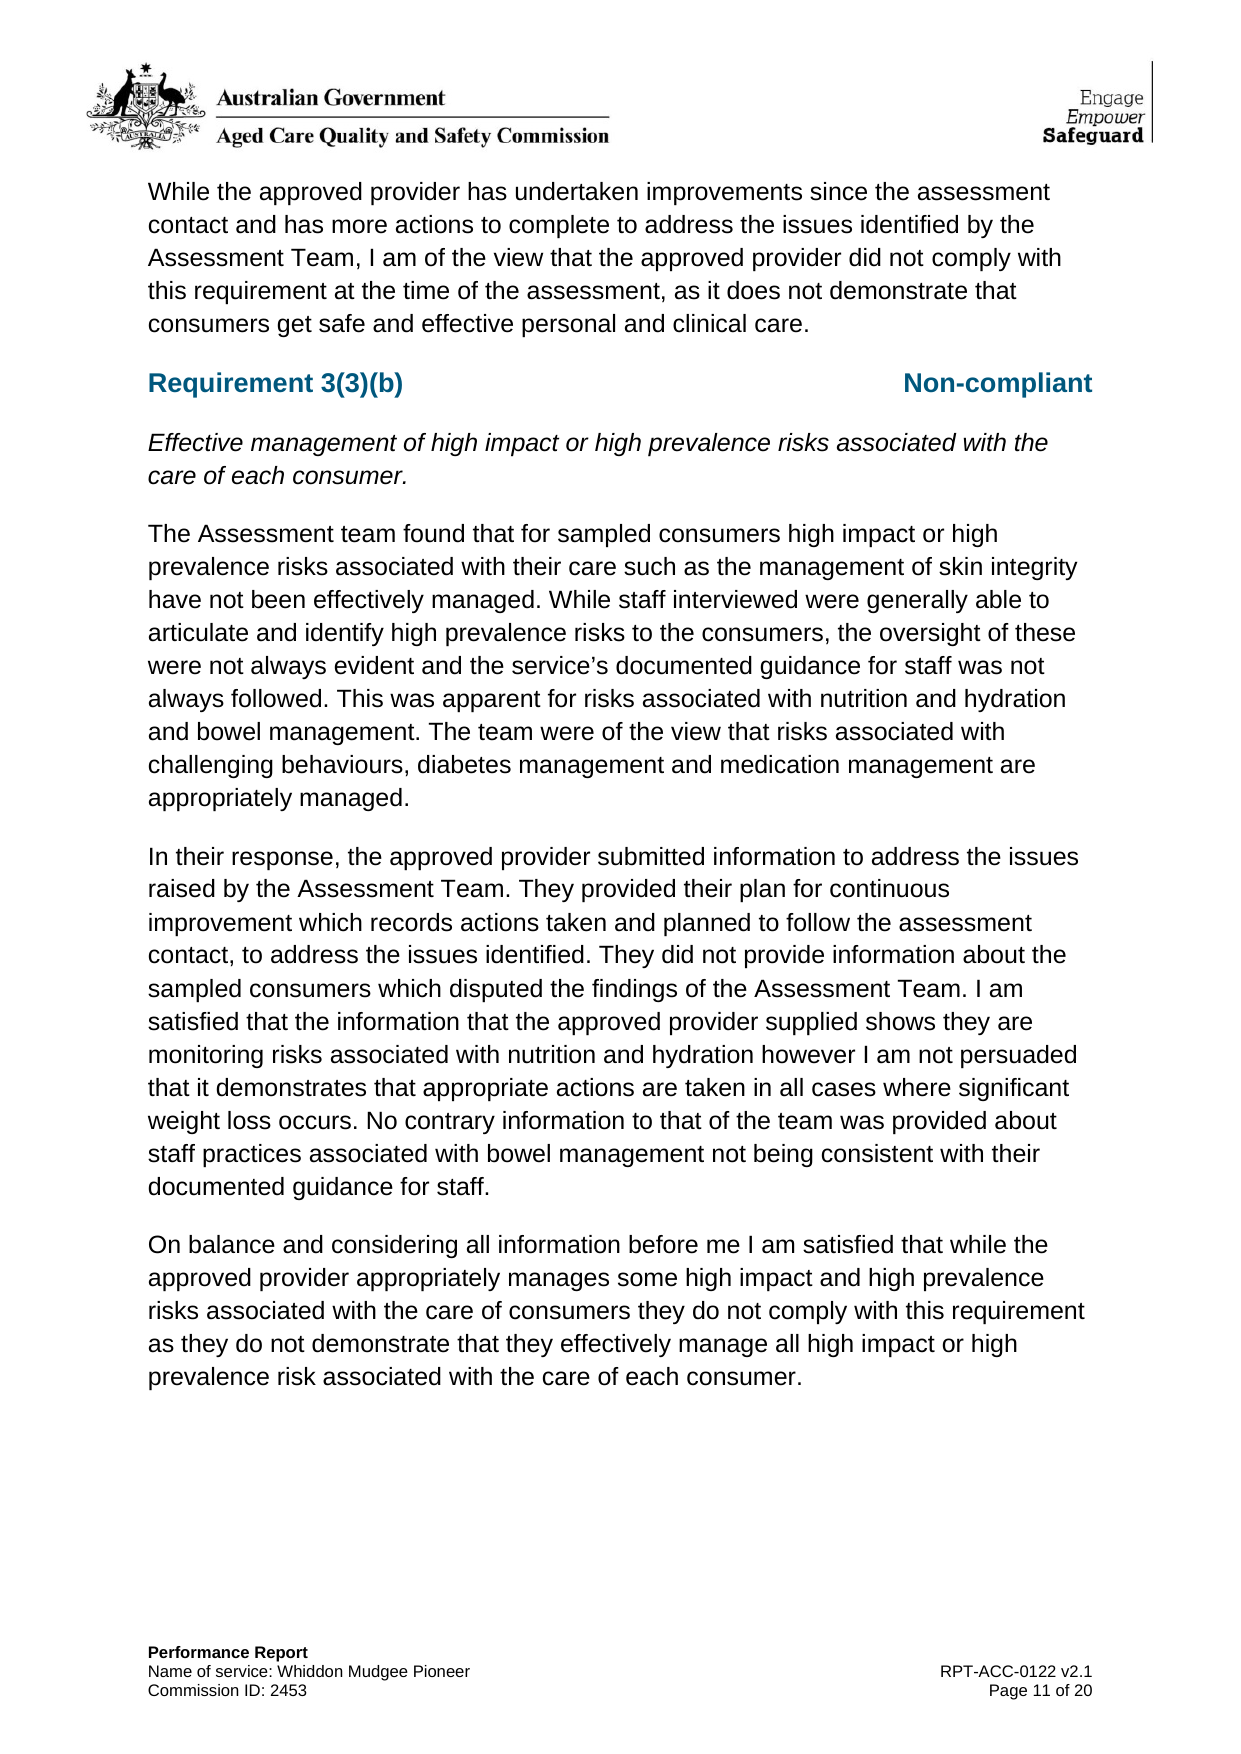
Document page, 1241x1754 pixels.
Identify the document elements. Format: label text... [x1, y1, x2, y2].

text Effective management of high impact or high prevalence risks associated with the care of each consumer. [148, 428, 1092, 490]
subtitle Requirement 3(3)(b) Non-compliant [148, 367, 1092, 398]
list The Assessment team found that for sampled consumers high impact or high prevalence risks associated with their care such as the management of skin integrity have not been effectively managed. While staff interviewed were generally able to articulate and identify high prevalence risks to the consumers, the oversight of these were not always evident and the service’s documented guidance for staff was not always followed. This was apparent for risks associated with nutrition and hydration and bowel management. The team were of the view that risks associated with challenging behaviours, diabetes management and medication management are appropriately managed. [148, 519, 1092, 812]
text In their response, the approved provider submitted information to address the issues raised by the Assessment Team. They provided their plan for continuous improvement which records actions taken and planned to follow the assessment contact, to address the issues identified. They did not provide information about the sampled consumers which disputed the findings of the Assessment Team. I am satisfied that the information that the approved provider supplied shows they are monitoring risks associated with nutrition and hydration however I am not persuaded that it demonstrates that appropriate actions are taken in all cases where significant weight loss occurs. No contrary information to that of the team was provided about staff practices associated with bowel management not being consistent with their documented guidance for staff. [148, 841, 1092, 1200]
text On balance and considering all information before me I am satisfied that while the approved provider appropriately manages some high impact and high prevalence risks associated with the care of consumers they do not comply with this requirement as they do not demonstrate that they effectively manage all high impact or high prevalence risk associated with the care of each consumer. [148, 1230, 1092, 1391]
text While the approved provider has undertaken improvements since the assessment contact and has more actions to complete to address the issues identified by the Assessment Team, I am of the view that the approved provider did not comply with this requirement at the time of the assessment, as it does not demonstrate that consumers get safe and effective personal and clinical care. [148, 177, 1092, 338]
picture [0, 1, 1241, 171]
